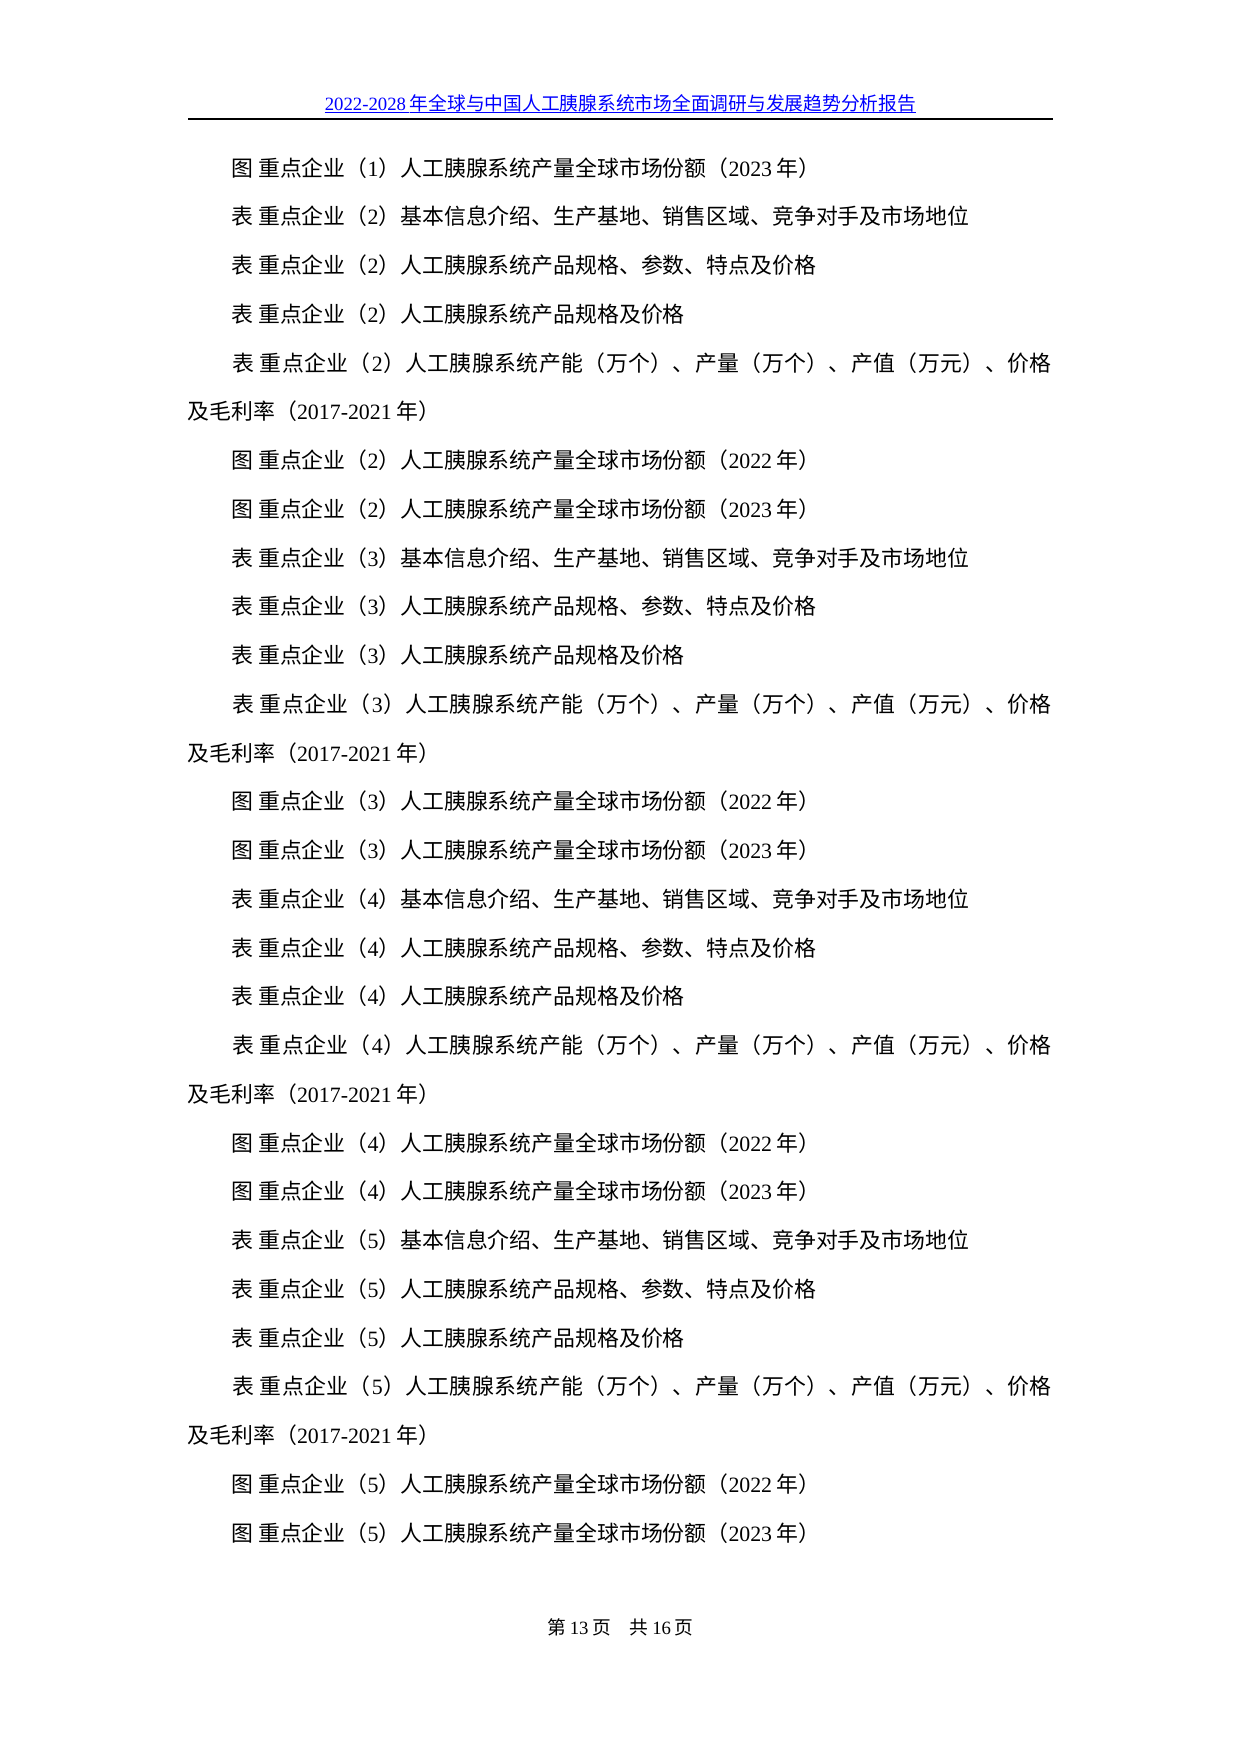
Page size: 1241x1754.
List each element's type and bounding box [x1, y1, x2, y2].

text [187, 150, 1053, 1548]
